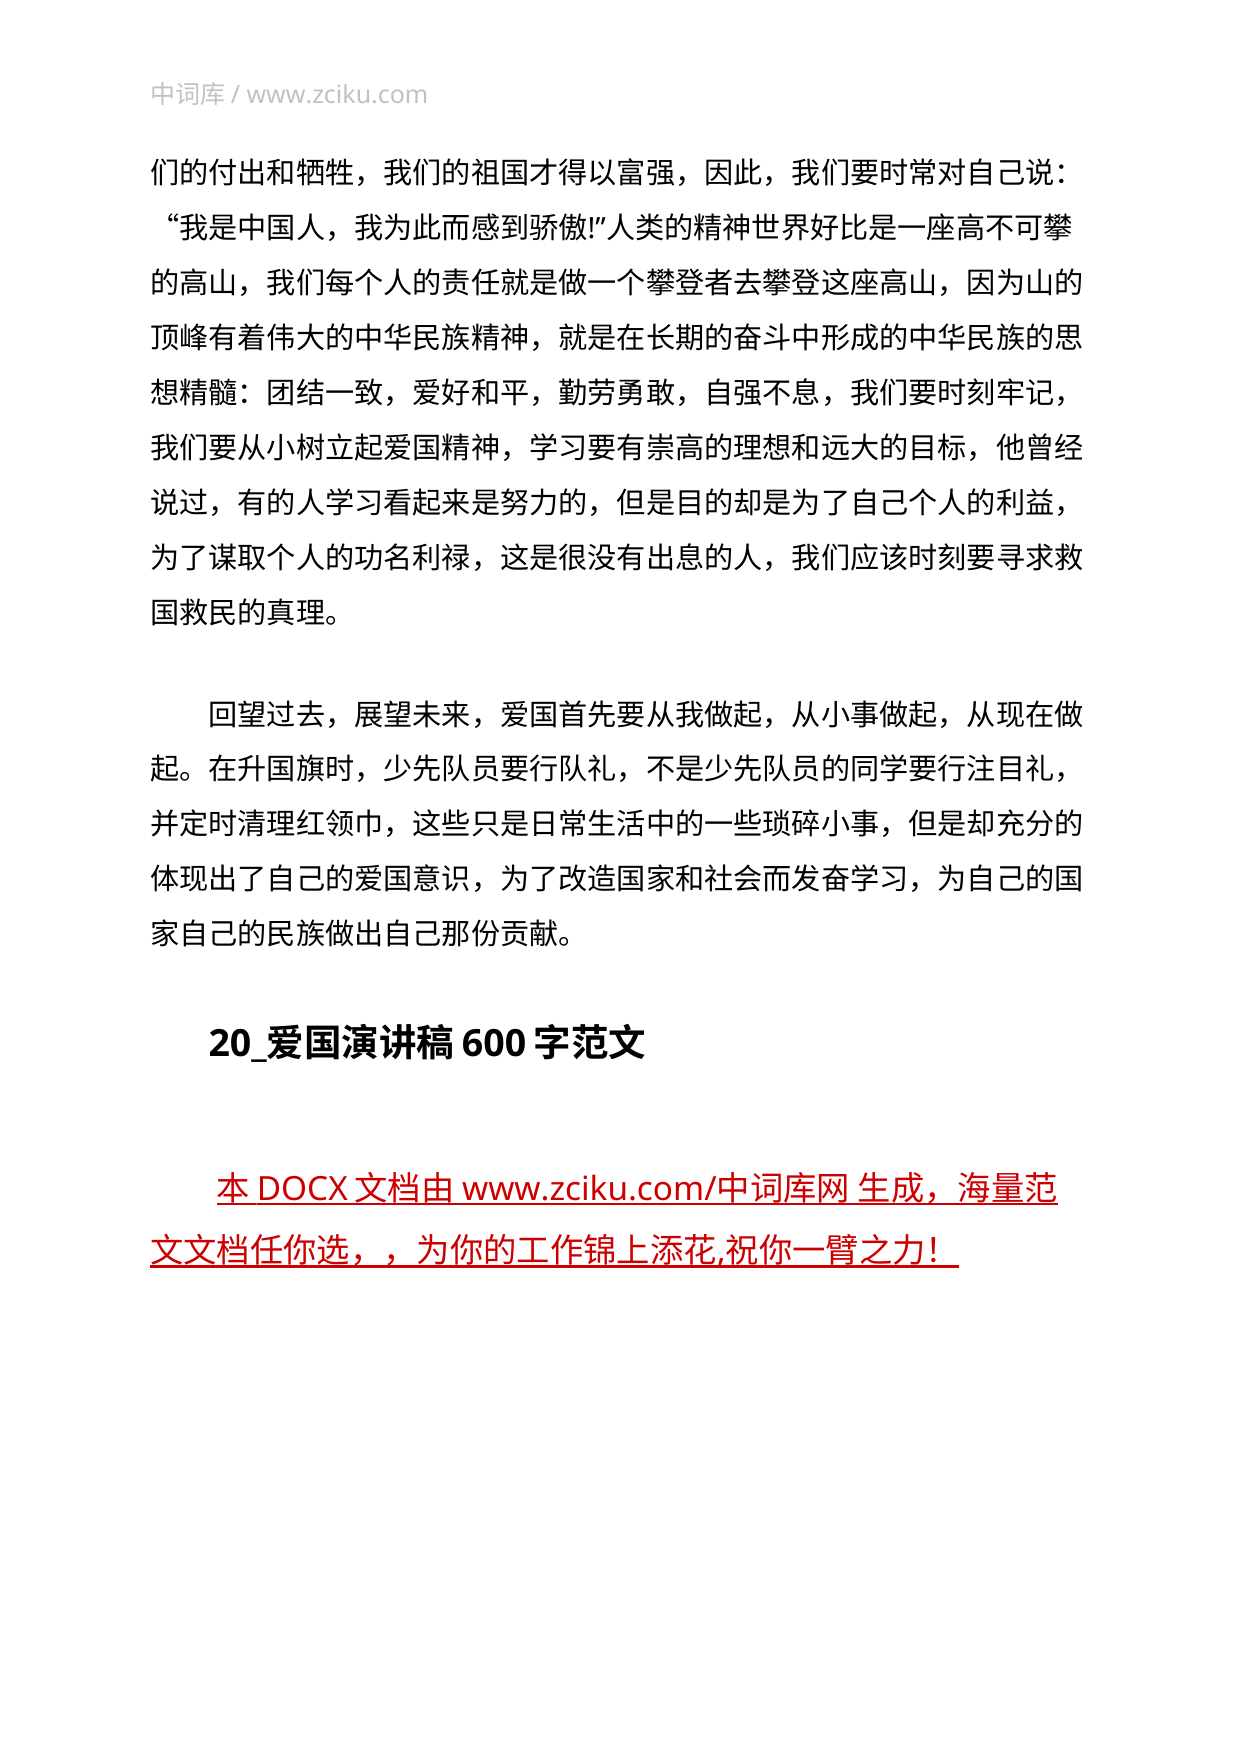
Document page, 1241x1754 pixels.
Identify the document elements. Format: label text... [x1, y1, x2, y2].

text 20_爱国演讲稿600字范文 [150, 1012, 1090, 1067]
text 本DOCX文档由 www.zciku.com/中词库网 生成，海量范文文档任你选，，为你的工作锦上添花,祝你一臂之力！ [150, 1161, 1090, 1272]
text 回望过去，展望未来，爱国首先要从我做起，从小事做起，从现在做起。在升国旗时，少先队员要行队礼，不是少先队员的同学要行注目礼，并定时清理红领巾，这些只是日常生活中的一些琐碎小事，但是却充分的体现出了自己的爱国意识，为了改造国家和社会而发奋学习，为自己的国家自己的民族做出自己那份贡献。 [150, 691, 1090, 953]
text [150, 150, 1090, 632]
